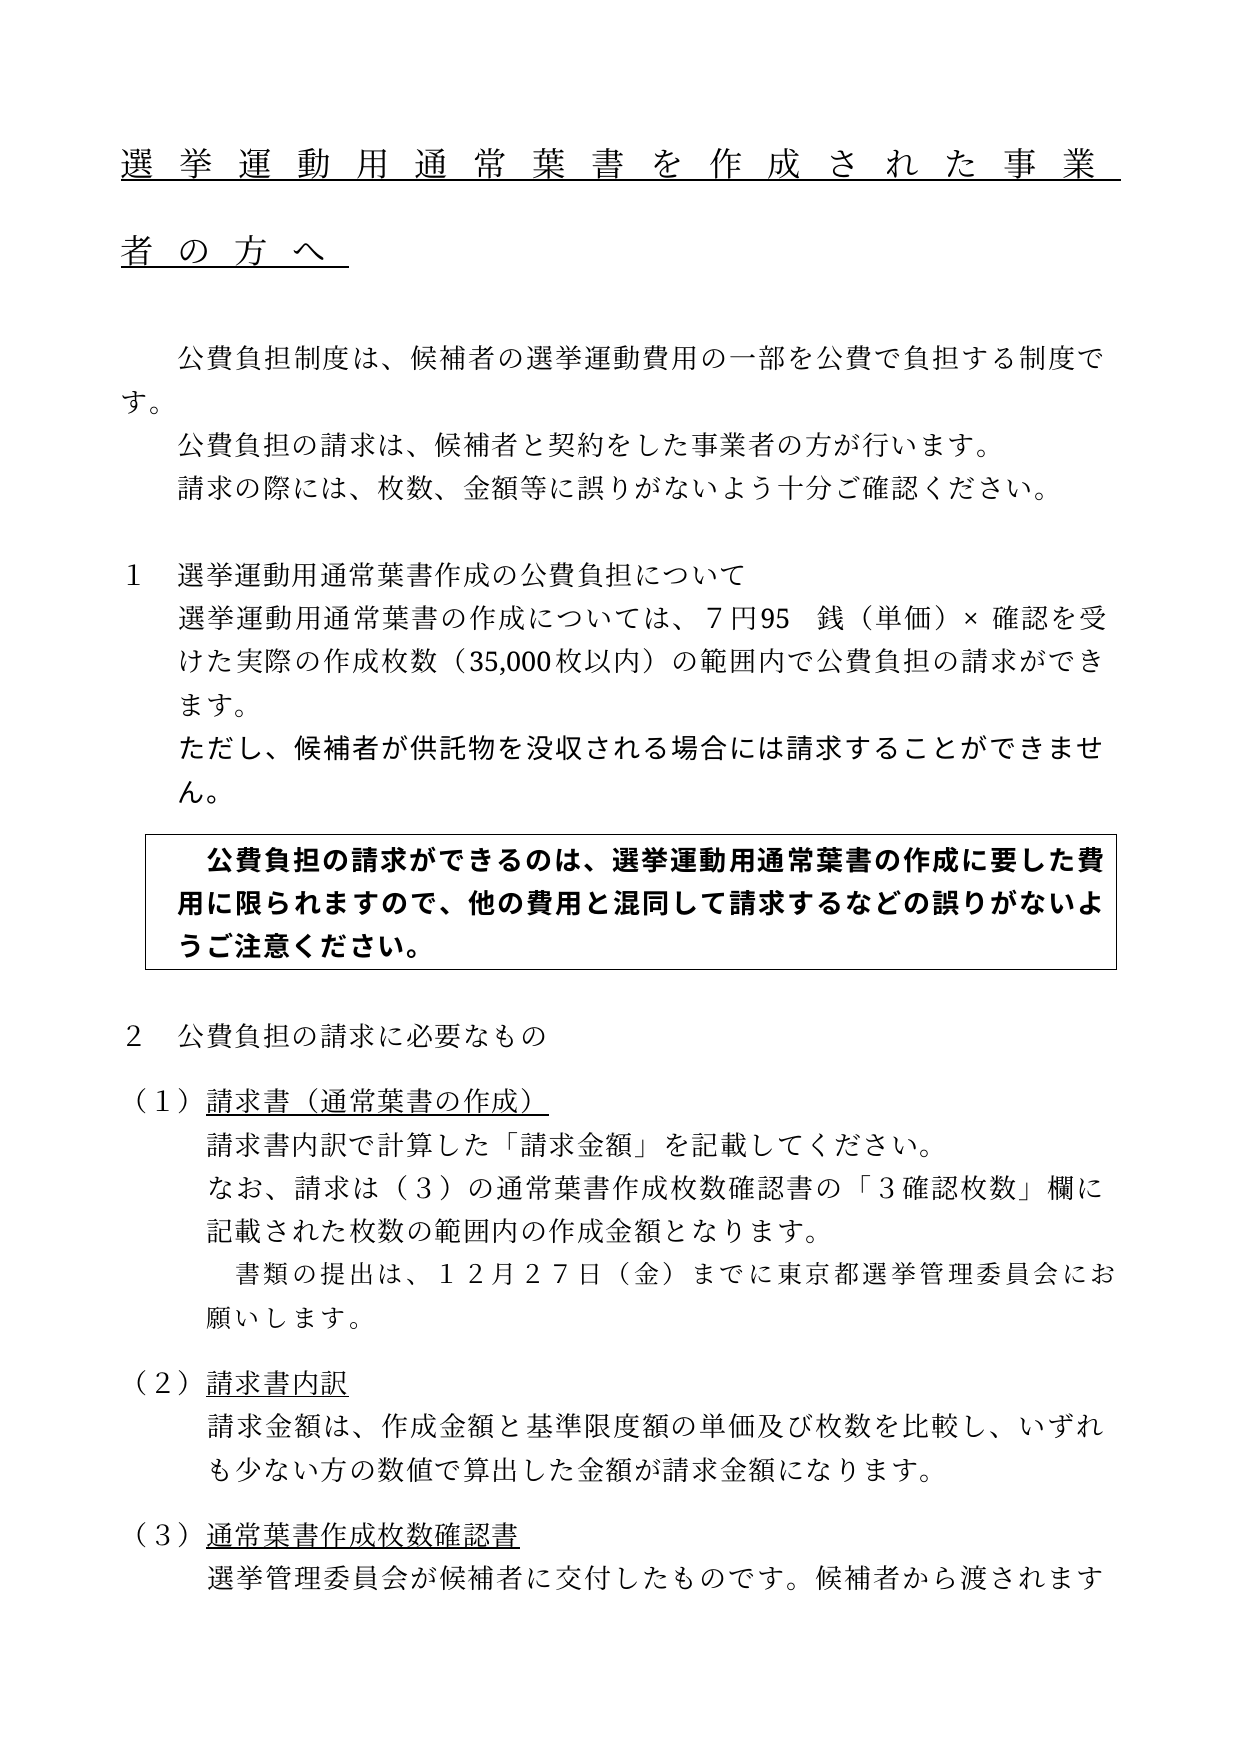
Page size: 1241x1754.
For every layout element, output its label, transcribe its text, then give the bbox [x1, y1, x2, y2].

text ただし、候補者が供託物を没収される場合には請求することができません。 [118, 725, 1108, 812]
text 公費負担の請求は、候補者と契約をした事業者の方が行います。 [121, 422, 1108, 465]
text 公費負担制度は、候補者の選挙運動費用の一部を公費で負担する制度です。 [121, 335, 1108, 422]
text （２）請求書内訳 [118, 1360, 1108, 1403]
text 選挙運動用通常葉書の作成については、７円95銭（単価）×確認を受けた実際の作成枚数（35,000枚以内）の範囲内で公費負担の請求ができます。 [118, 595, 1108, 725]
text なお、請求は（３）の通常葉書作成枚数確認書の「３確認枚数」欄に記載された枚数の範囲内の作成金額となります。 [118, 1165, 1108, 1252]
text 選挙運動用通常葉書を作成された事業者の方へ [121, 119, 1119, 179]
text 請求書内訳で計算した「請求金額」を記載してください。 [118, 1122, 1108, 1165]
text （１）請求書（通常葉書の作成） [118, 1078, 1108, 1122]
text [118, 1555, 1108, 1598]
text 選挙運動用通常葉書を作成された事業者の方へ [121, 181, 1119, 292]
text 書類の提出は、１２月２７日（金）までに東京都選挙管理委員会にお願いします。 [186, 1252, 1119, 1338]
text 請求金額は、作成金額と基準限度額の単価及び枚数を比較し、いずれも少ない方の数値で算出した金額が請求金額になります。 [118, 1403, 1108, 1490]
text １ 選挙運動用通常葉書作成の公費負担について [118, 552, 1108, 595]
text 請求の際には、枚数、金額等に誤りがないよう十分ご確認ください。 [121, 465, 1108, 509]
text （３）通常葉書作成枚数確認書 [118, 1512, 1108, 1555]
text 公費負担の請求ができるのは、選挙運動用通常葉書の作成に要した費用に限られますので、他の費用と混同して請求するなどの誤りがないようご注意ください。 [146, 835, 1116, 969]
text ２ 公費負担の請求に必要なもの [118, 1013, 1108, 1057]
